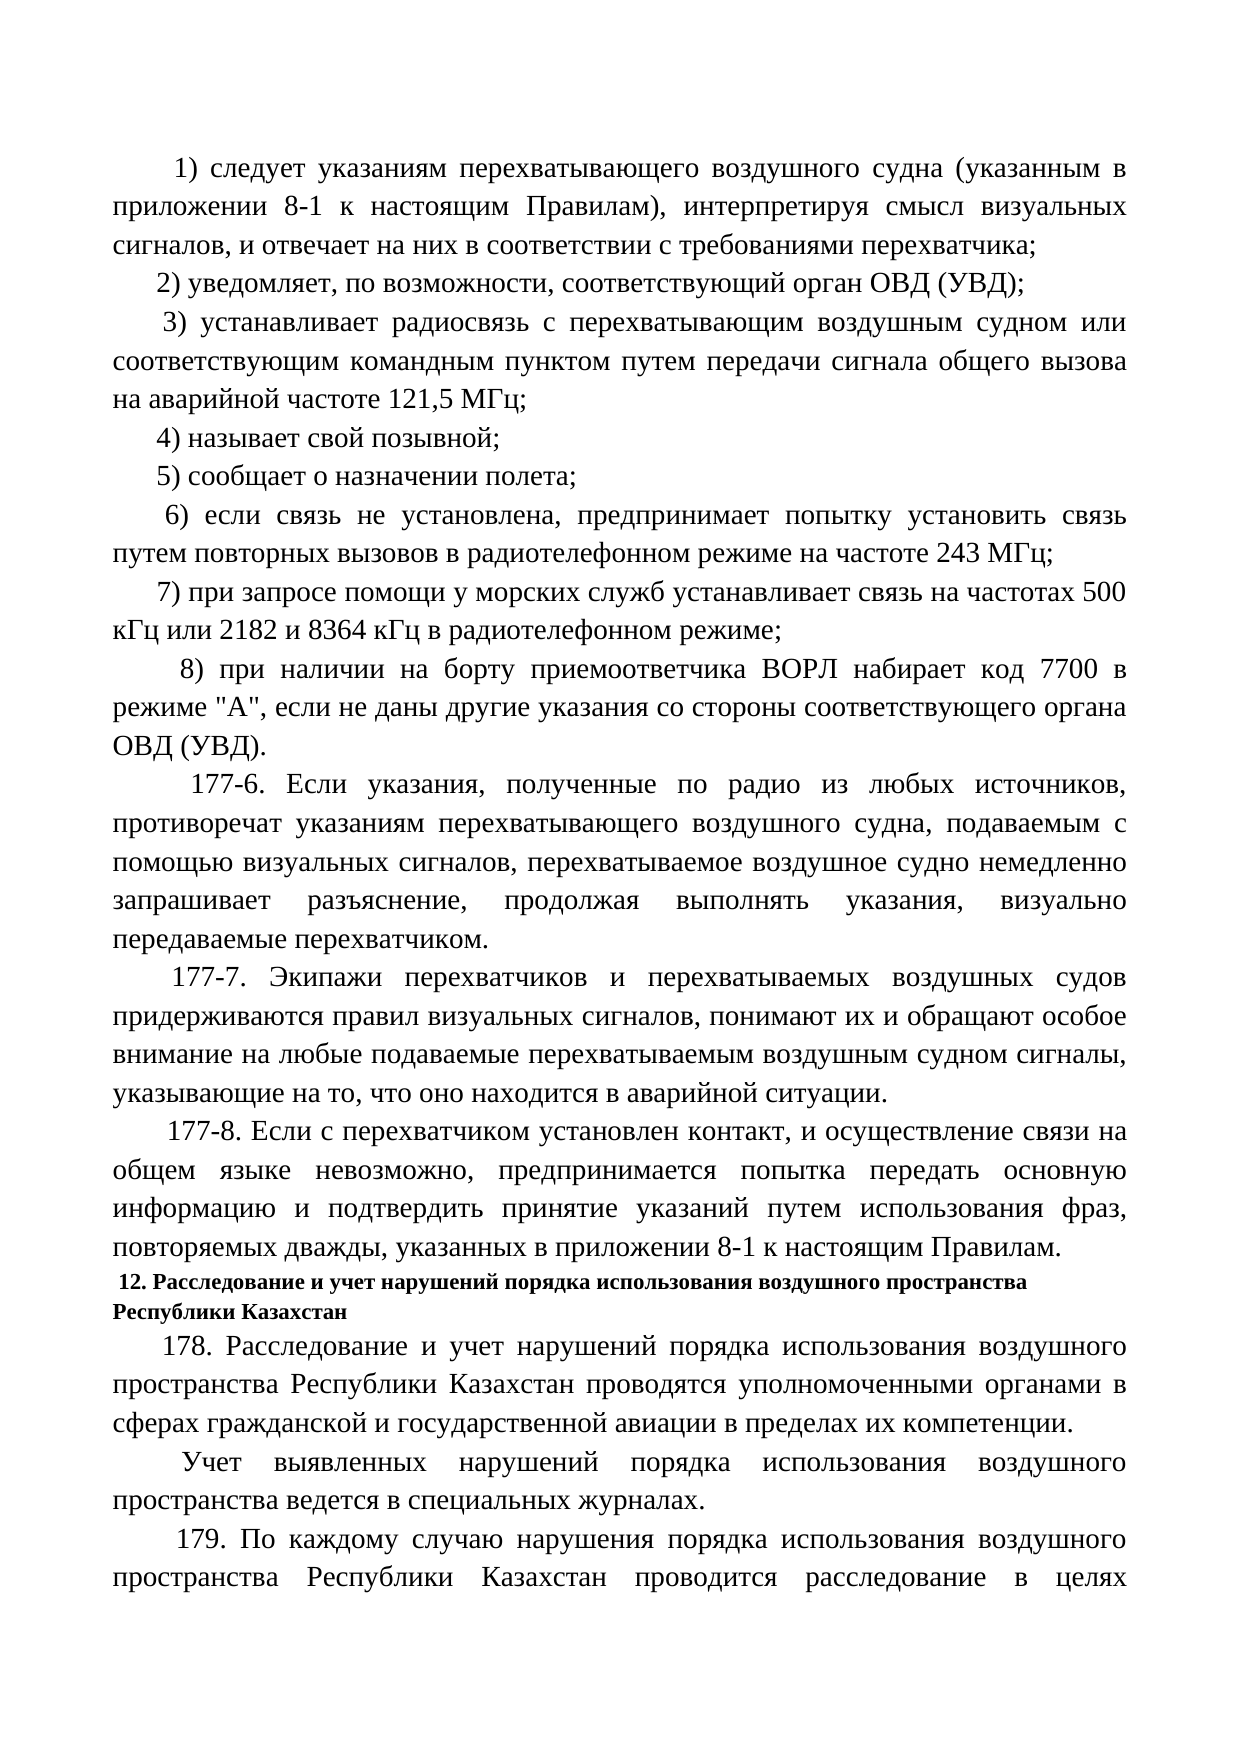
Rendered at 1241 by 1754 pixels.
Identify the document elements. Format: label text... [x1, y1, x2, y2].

text 7) при запросе помощи у морских служб устанавливает связь на частотах 500 кГц или 2182 и 8364 кГц в радиотелефонном режиме; [112, 574, 1128, 646]
text 177-6. Если указания, полученные по радио из любых источников, противоречат указаниям перехватывающего воздушного судна, подаваемым с помощью визуальных сигналов, перехватываемое воздушное судно немедленно запрашивает разъяснение, продолжая выполнять указания, визуально передаваемые перехватчиком. [112, 767, 1128, 954]
text 8) при наличии на борту приемоответчика ВОРЛ набирает код 7700 в режиме "А", если не даны другие указания со стороны соответствующего органа ОВД (УВД). [112, 651, 1128, 762]
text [112, 1521, 1128, 1593]
text 177-8. Если с перехватчиком установлен контакт, и осуществление связи на общем языке невозможно, предпринимается попытка передать основную информацию и подтвердить принятие указаний путем использования фраз, повторяемых дважды, указанных в приложении 8-1 к настоящим Правилам. [112, 1113, 1128, 1263]
text 5) сообщает о назначении полета; [112, 458, 1128, 492]
text 1) следует указаниям перехватывающего воздушного судна (указанным в приложении 8-1 к настоящим Правилам), интерпретируя смысл визуальных сигналов, и отвечает на них в соответствии с требованиями перехватчика; [112, 150, 1128, 261]
text 2) уведомляет, по возможности, соответствующий орган ОВД (УВД); [112, 266, 1128, 299]
text 177-7. Экипажи перехватчиков и перехватываемых воздушных судов придерживаются правил визуальных сигналов, понимают их и обращают особое внимание на любые подаваемые перехватываемым воздушным судном сигналы, указывающие на то, что оно находится в аварийной ситуации. [112, 959, 1128, 1108]
text 4) называет свой позывной; [112, 420, 1128, 453]
text 178. Расследование и учет нарушений порядка использования воздушного пространства Республики Казахстан проводятся уполномоченными органами в сферах гражданской и государственной авиации в пределах их компетенции. [112, 1328, 1128, 1439]
text 3) устанавливает радиосвязь с перехватывающим воздушным судном или соответствующим командным пунктом путем передачи сигнала общего вызова на аварийной частоте 121,5 МГц; [112, 304, 1128, 415]
text 6) если связь не установлена, предпринимает попытку установить связь путем повторных вызовов в радиотелефонном режиме на частоте 243 МГц; [112, 497, 1128, 569]
text Учет выявленных нарушений порядка использования воздушного пространства ведется в специальных журналах. [112, 1444, 1128, 1516]
text 12. Расследование и учет нарушений порядка использования воздушного пространства Республики Казахстан [112, 1268, 1128, 1324]
